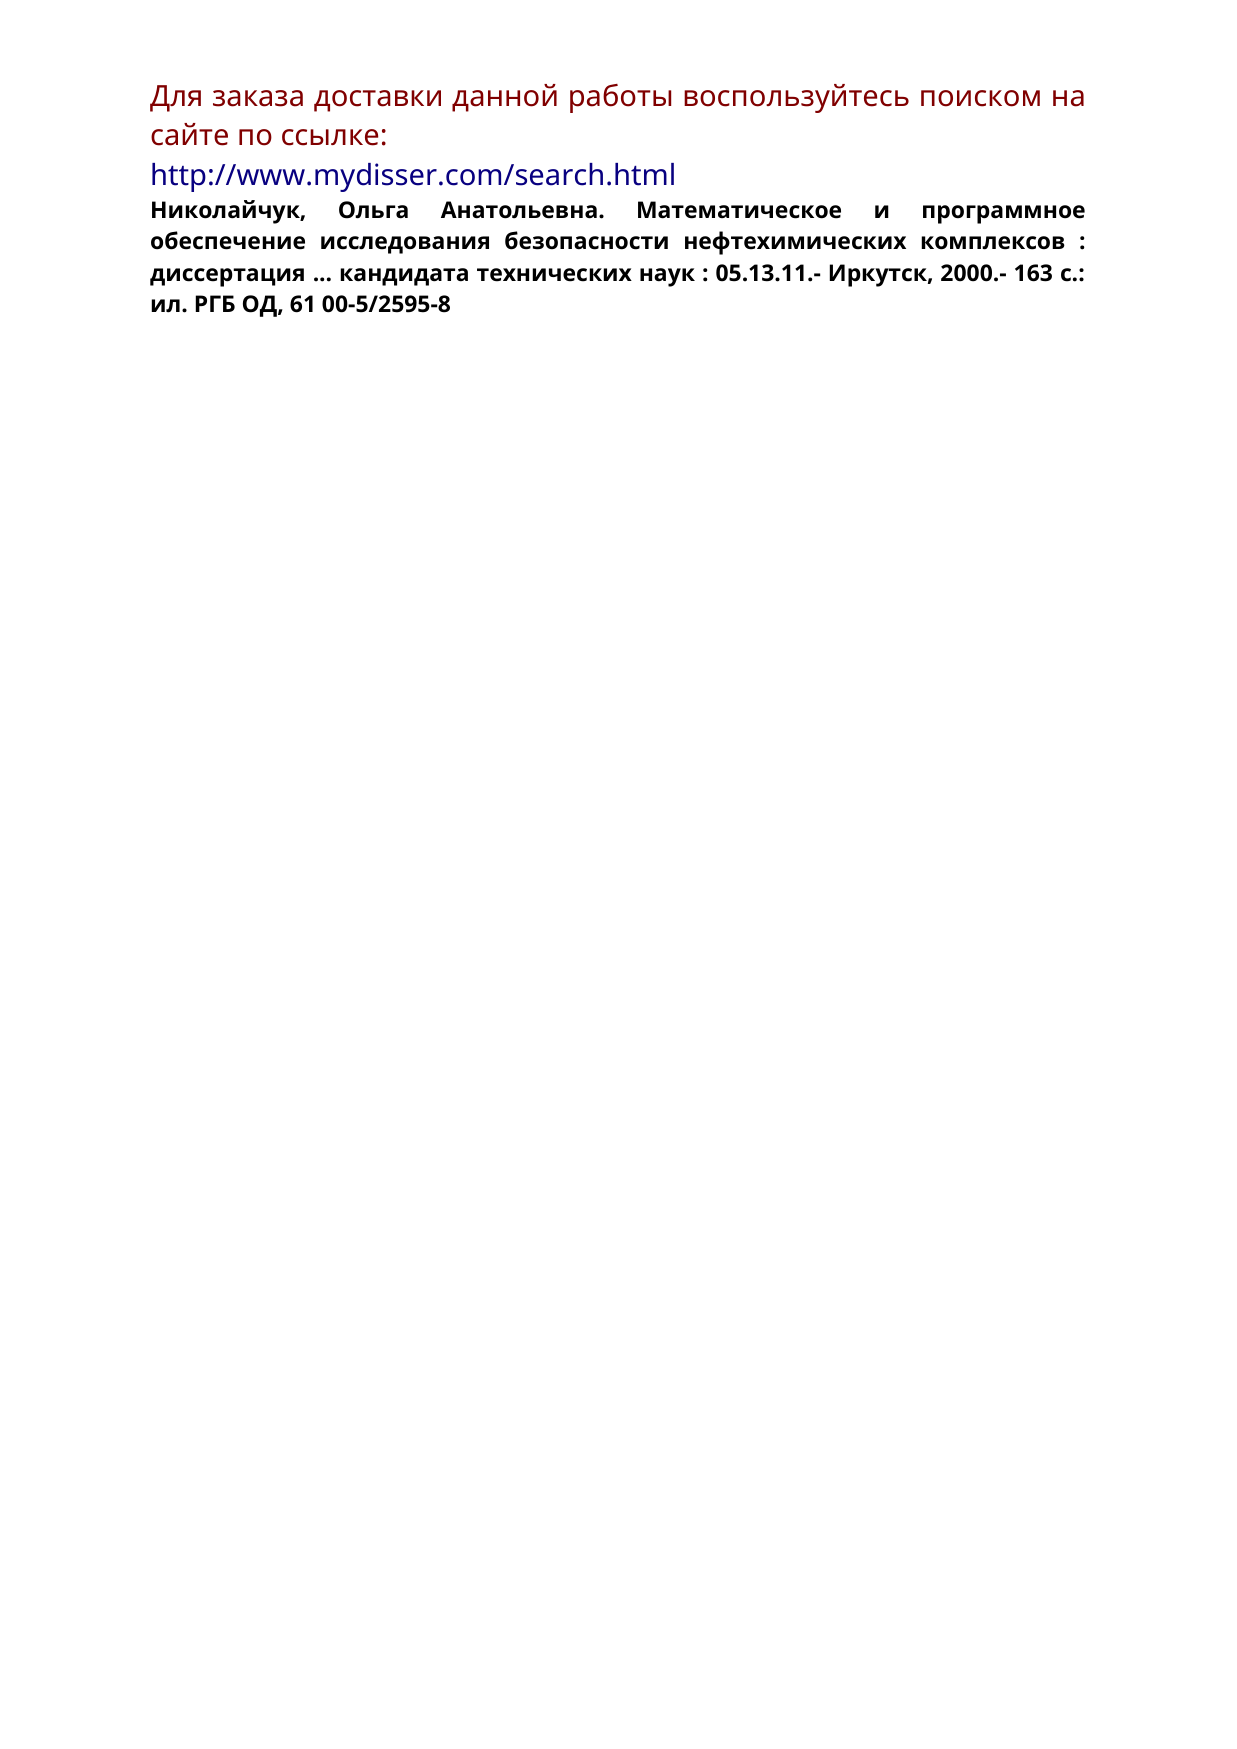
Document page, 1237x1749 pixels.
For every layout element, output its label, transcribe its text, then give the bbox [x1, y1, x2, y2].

text Николайчук, Ольга Анатольевна. Математическое и программное обеспечение исследования безопасности нефтехимических комплексов : диссертация ... кандидата технических наук : 05.13.11.- Иркутск, 2000.- 163 с.: ил. РГБ ОД, 61 00-5/2595-8 [150, 194, 1086, 319]
